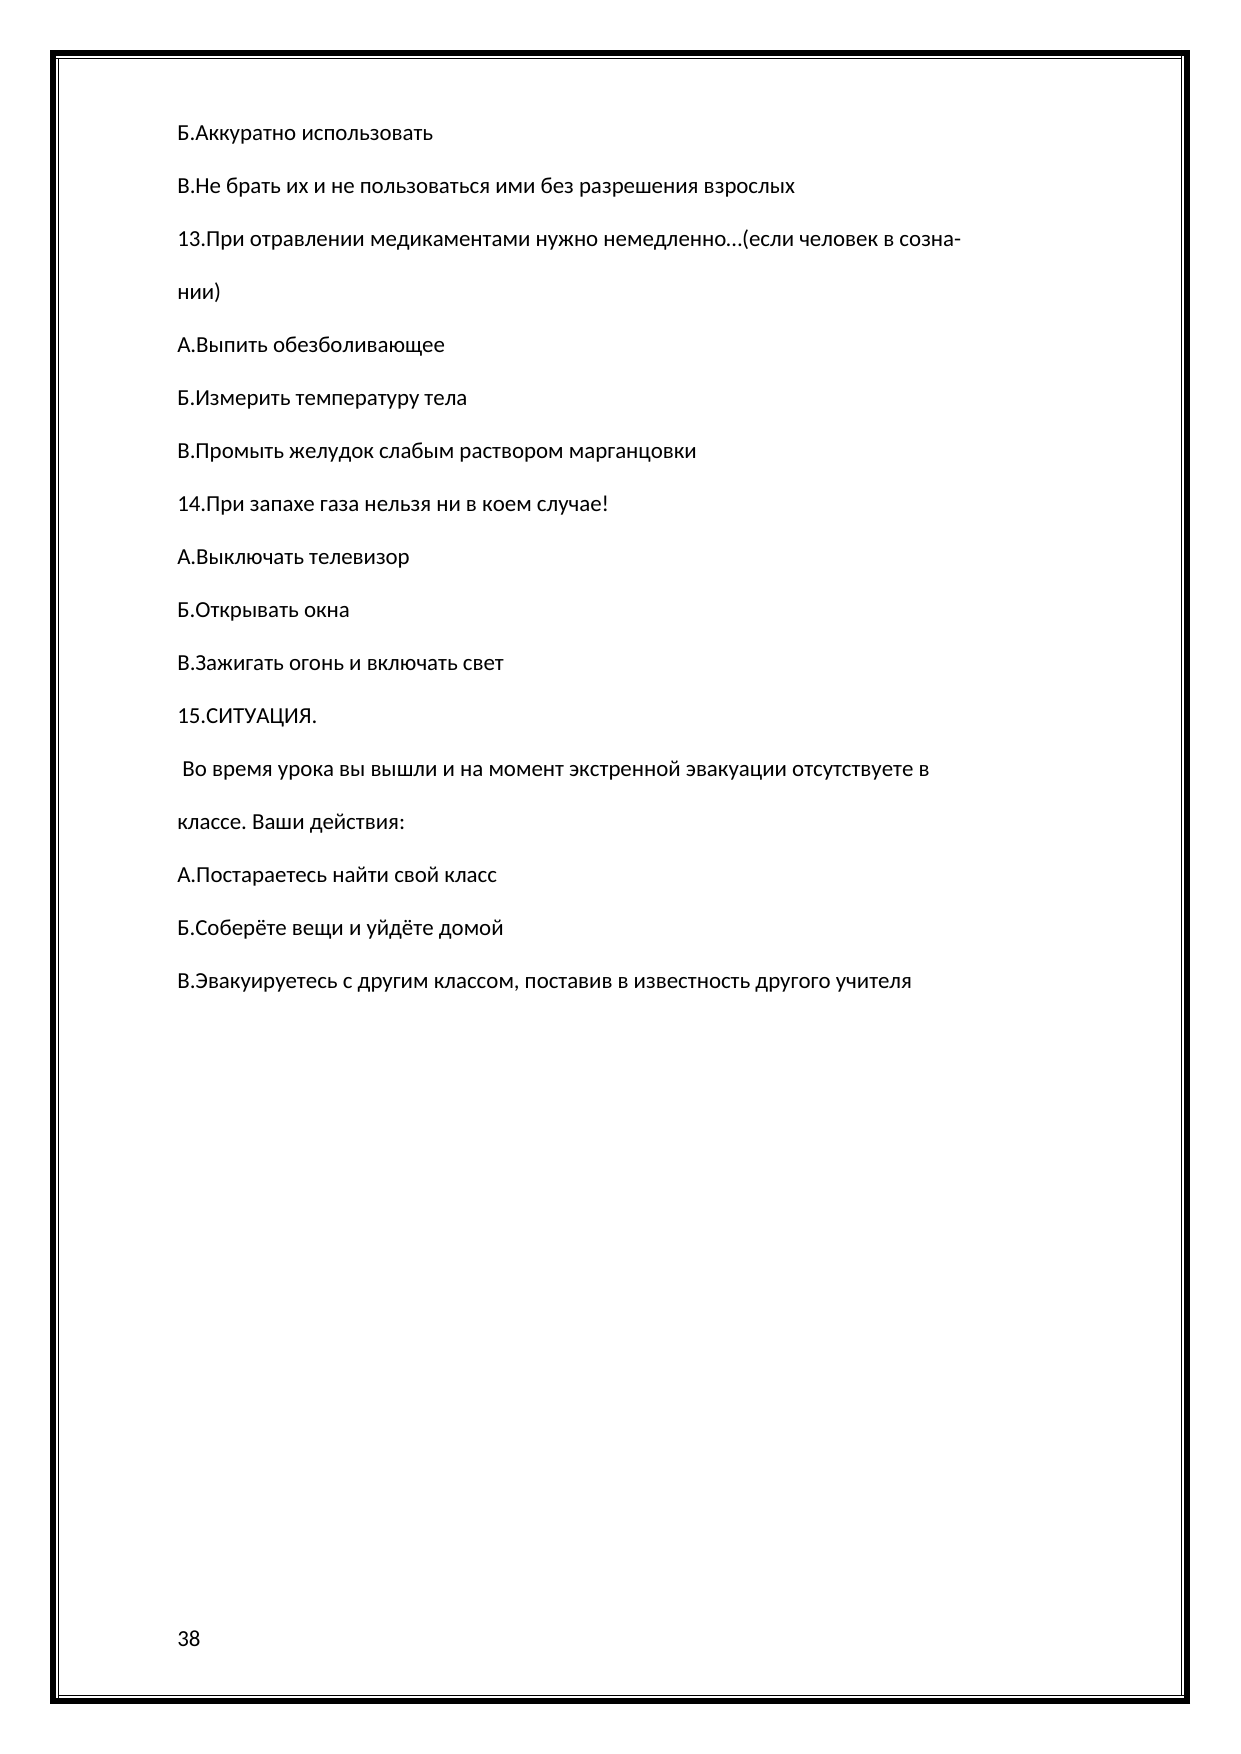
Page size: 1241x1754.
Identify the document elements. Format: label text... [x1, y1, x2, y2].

text 14.При запахе газа нельзя ни в коем случае! [177, 489, 1152, 517]
text Во время урока вы вышли и на момент экстренной эвакуации отсутствуете в [177, 754, 1152, 782]
text 15.СИТУАЦИЯ. [177, 701, 1152, 729]
text 13.При отравлении медикаментами нужно немедленно…(если человек в созна- [177, 224, 1152, 252]
text В.Эвакуируетесь с другим классом, поставив в известность другого учителя [177, 966, 1152, 994]
text Б.Открывать окна [177, 595, 1152, 623]
text Б.Соберёте вещи и уйдёте домой [177, 913, 1152, 941]
text Б.Аккуратно использовать [177, 118, 1152, 146]
text Б.Измерить температуру тела [177, 383, 1152, 411]
text В.Не брать их и не пользоваться ими без разрешения взрослых [177, 171, 1152, 199]
text А.Постараетесь найти свой класс [177, 860, 1152, 888]
text В.Промыть желудок слабым раствором марганцовки [177, 436, 1152, 464]
text В.Зажигать огонь и включать свет [177, 648, 1152, 676]
text классе. Ваши действия: [177, 807, 1152, 835]
text нии) [177, 277, 1152, 305]
text А.Выпить обезболивающее [177, 330, 1152, 358]
text А.Выключать телевизор [177, 542, 1152, 570]
